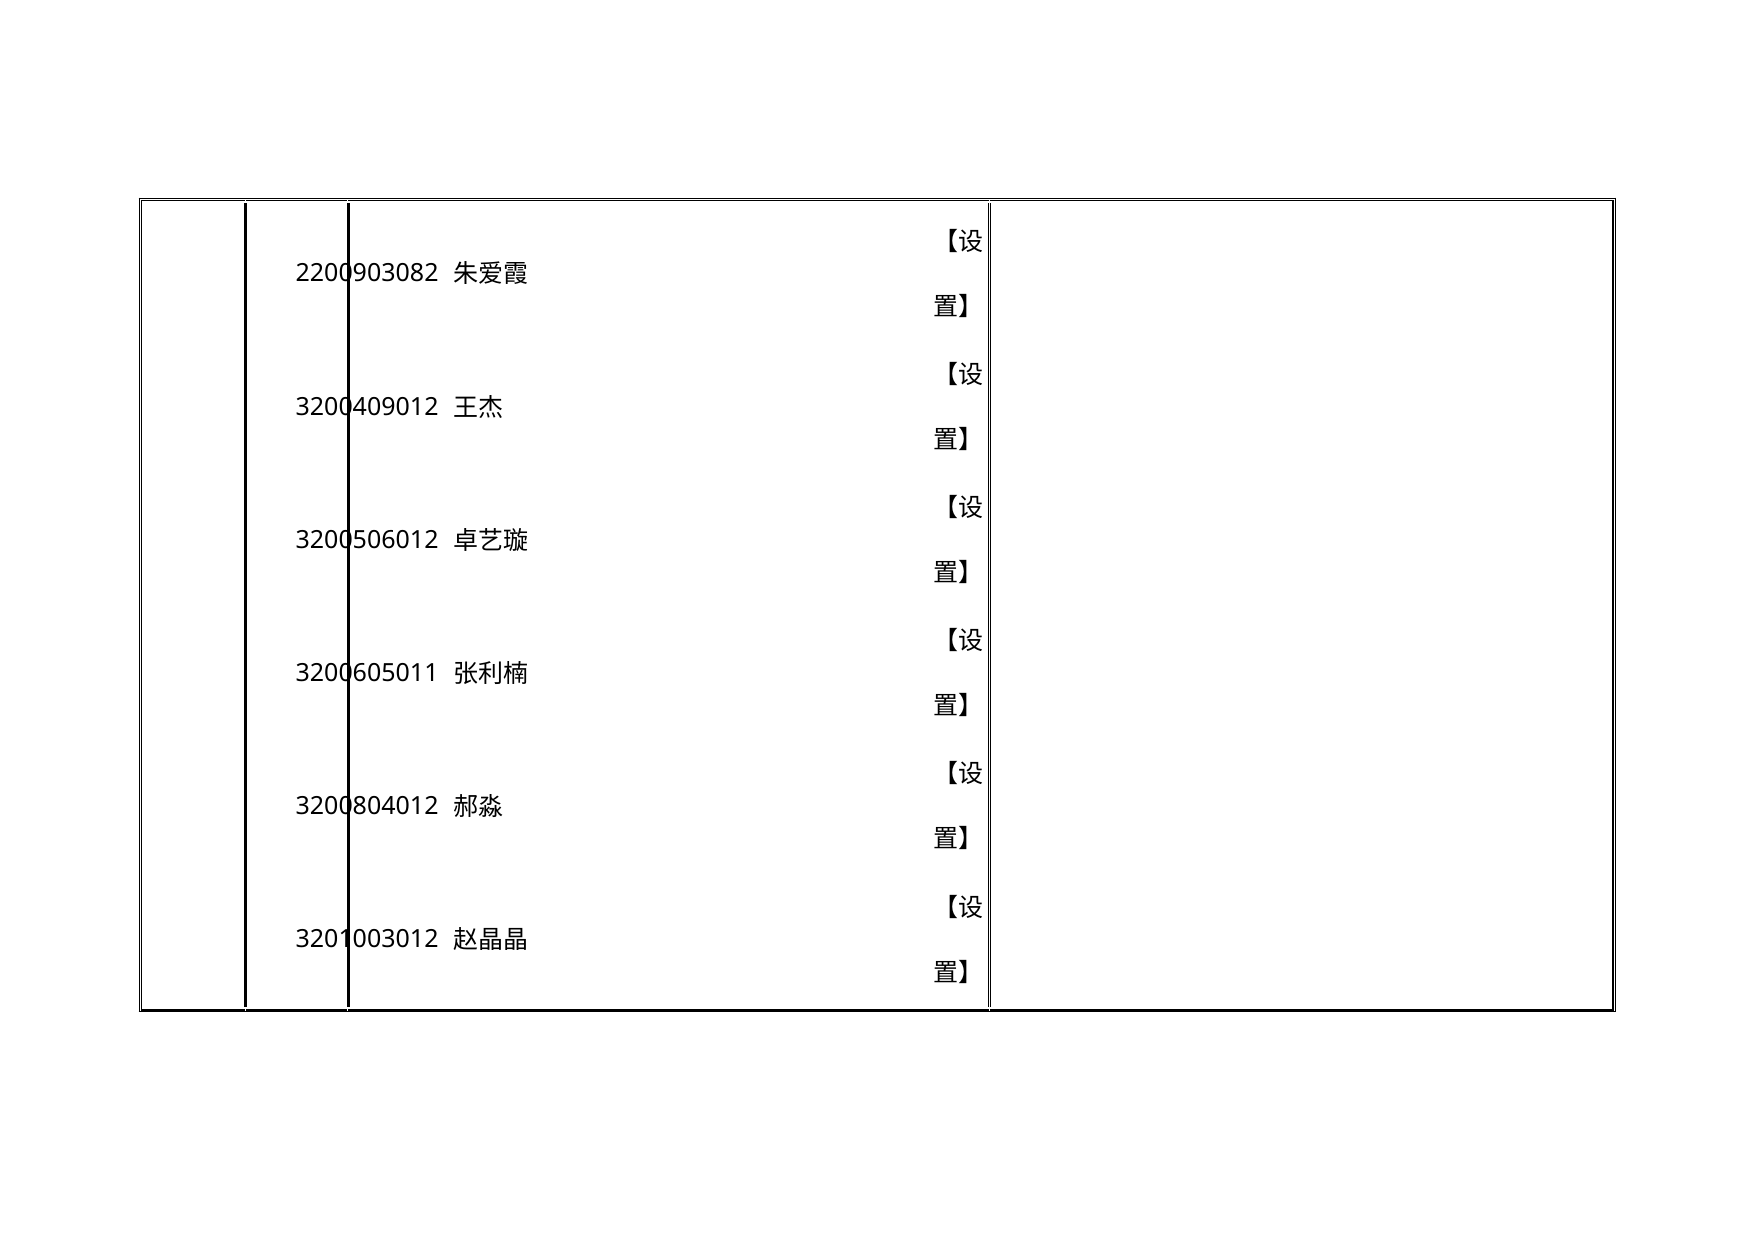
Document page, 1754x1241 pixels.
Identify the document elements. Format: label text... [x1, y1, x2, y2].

table_cell [990, 201, 1612, 1009]
table_cell [348, 201, 989, 1009]
table_cell 50 [142, 201, 245, 1009]
table_cell 9.6.2 学校获奖情况 [245, 199, 348, 1009]
